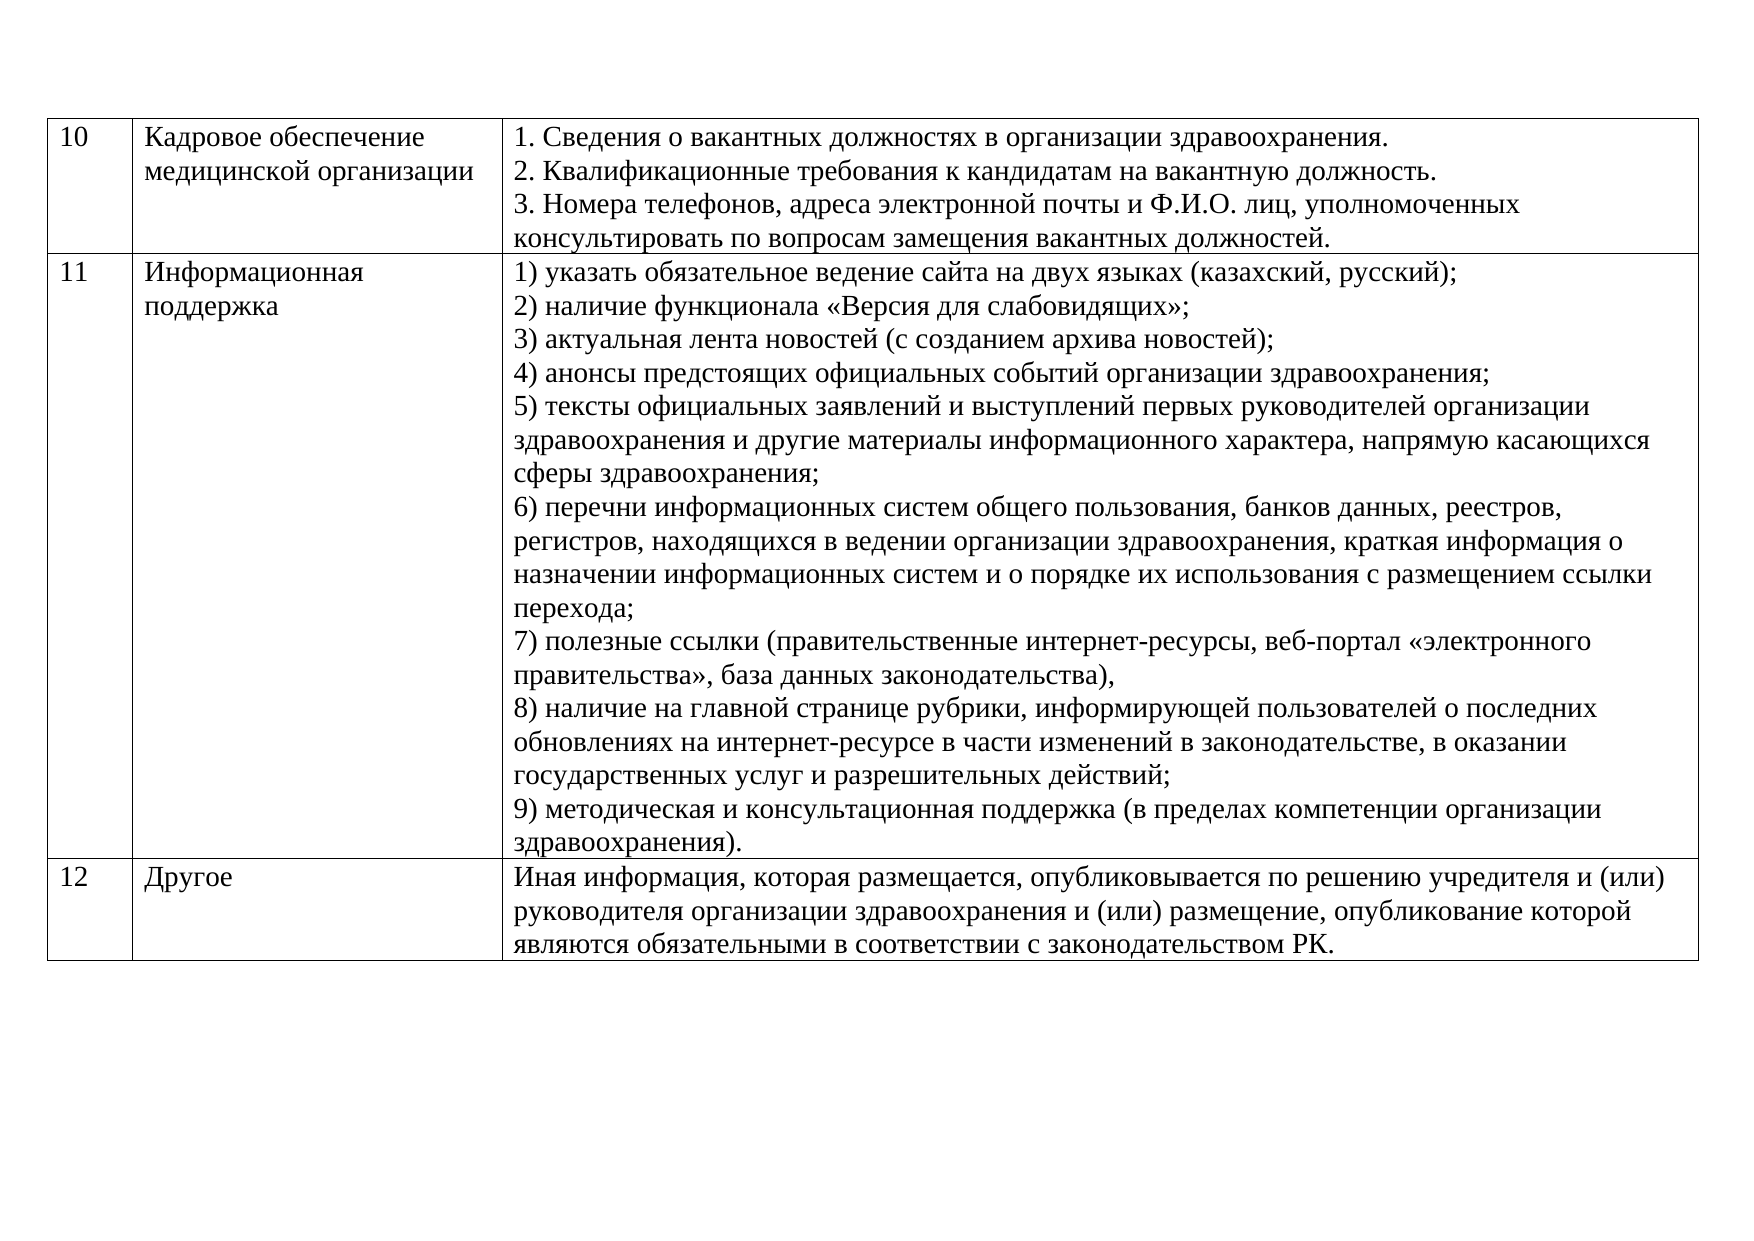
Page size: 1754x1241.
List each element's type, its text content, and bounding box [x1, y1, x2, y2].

table_cell 1. Сведения о вакантных должностях в организации здравоохранения. 2. Квалификационные требования к кандидатам на вакантную должность. 3. Номера телефонов, адреса электронной почты и Ф.И.О. лиц, уполномоченных консультировать по вопросам замещения вакантных должностей. [503, 119, 1698, 253]
table_cell 10 [48, 119, 132, 253]
table_cell Кадровое обеспечение медицинской организации [133, 119, 502, 253]
table_cell Информационная поддержка [133, 254, 502, 858]
table_cell 12 [48, 859, 132, 960]
table_cell Другое [133, 859, 502, 960]
table_cell Иная информация, которая размещается, опубликовывается по решению учредителя и (или) руководителя организации здравоохранения и (или) размещение, опубликование которой являются обязательными в соответствии с законодательством РК. [503, 859, 1698, 960]
table_cell 11 [48, 254, 132, 858]
table_cell 1) указать обязательное ведение сайта на двух языках (казахский, русский); 2) наличие функционала «Версия для слабовидящих»; 3) актуальная лента новостей (с созданием архива новостей); 4) анонсы предстоящих официальных событий организации здравоохранения; 5) тексты официальных заявлений и выступлений первых руководителей организации здравоохранения и другие материалы информационного характера, напрямую касающихся сферы здравоохранения; 6) перечни информационных систем общего пользования, банков данных, реестров, регистров, находящихся в ведении организации здравоохранения, краткая информация о назначении информационных систем и о порядке их использования с размещением ссылки перехода; 7) полезные ссылки (правительственные интернет-ресурсы, веб-портал «электронного правительства», база данных законодательства), 8) наличие на главной странице рубрики, информирующей пользователей о последних обновлениях на интернет-ресурсе в части изменений в законодательстве, в оказании государственных услуг и разрешительных действий; 9) методическая и консультационная поддержка (в пределах компетенции организации здравоохранения). [503, 254, 1698, 858]
